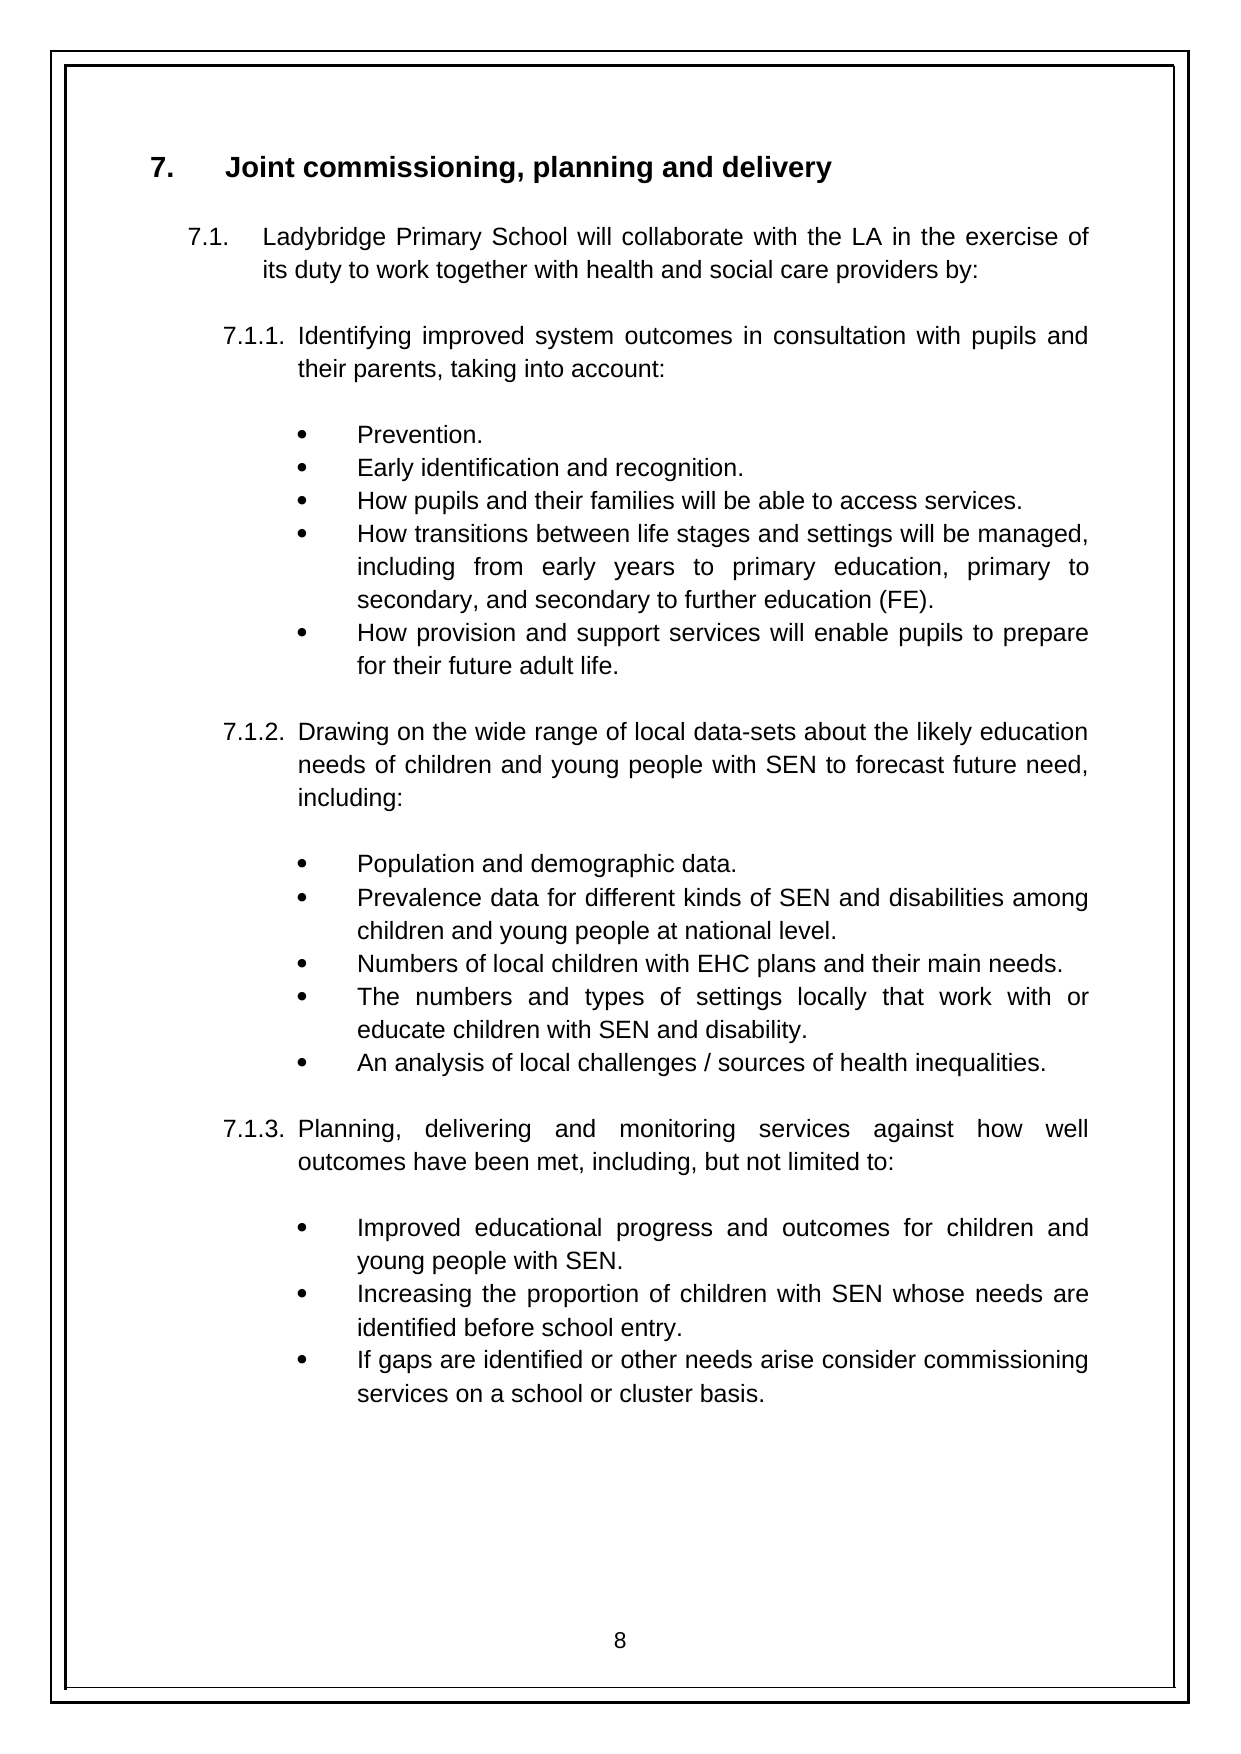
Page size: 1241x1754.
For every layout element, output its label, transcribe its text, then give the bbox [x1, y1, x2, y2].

list Population and demographic data. [298, 849, 1090, 878]
list Early identification and recognition. [298, 453, 1090, 482]
list Improved educational progress and outcomes for children and young people with SEN. [298, 1213, 1090, 1275]
list An analysis of local challenges / sources of health inequalities. [298, 1048, 1090, 1077]
list If gaps are identified or other needs arise consider commissioning services on a school or cluster basis. [298, 1346, 1090, 1407]
list Identifying improved system outcomes in consultation with pupils and their parents, taking into account: [223, 321, 1090, 382]
list How transitions between life stages and settings will be managed, including from early years to primary education, primary to secondary, and secondary to further education (FE). [298, 519, 1090, 614]
list Drawing on the wide range of local data-sets about the likely education needs of children and young people with SEN to forecast future need, including: [223, 717, 1090, 812]
list The numbers and types of settings locally that work with or educate children with SEN and disability. [298, 982, 1090, 1044]
list Joint commissioning, planning and delivery [150, 150, 1090, 183]
list Increasing the proportion of children with SEN whose needs are identified before school entry. [298, 1279, 1090, 1341]
list How provision and support services will enable pupils to prepare for their future adult life. [298, 618, 1090, 680]
list Prevention. [298, 420, 1090, 448]
list Planning, delivering and monitoring services against how well outcomes have been met, including, but not limited to: [223, 1114, 1090, 1176]
list Numbers of local children with EHC plans and their main needs. [298, 949, 1090, 978]
list How pupils and their families will be able to access services. [298, 486, 1090, 515]
list Ladybridge Primary School will collaborate with the LA in the exercise of its duty to work together with health and social care providers by: [187, 222, 1090, 283]
list Prevalence data for different kinds of SEN and disabilities among children and young people at national level. [298, 883, 1090, 944]
